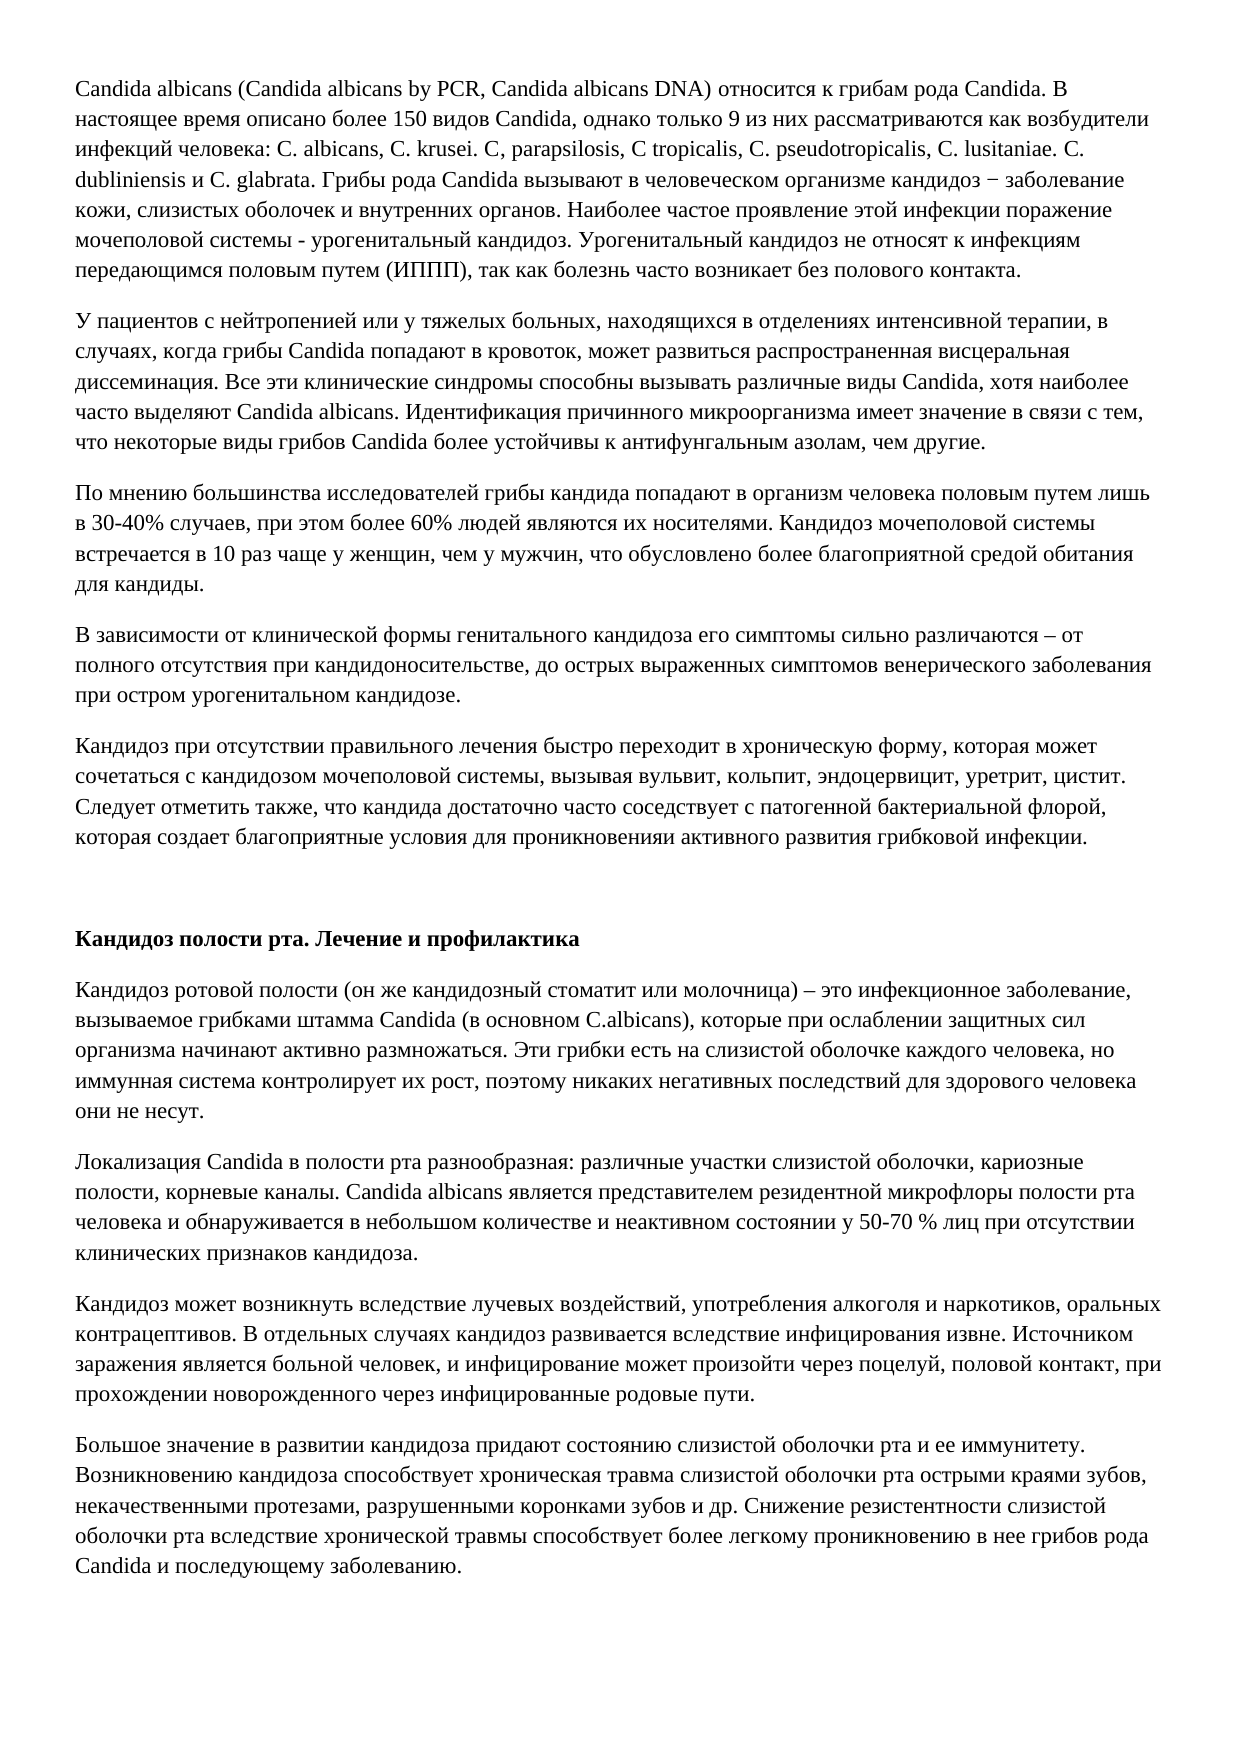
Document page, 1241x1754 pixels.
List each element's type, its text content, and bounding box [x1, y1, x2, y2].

text Кандидоз полости рта. Лечение и профилактика [75, 925, 1165, 951]
text В зависимости от клинической формы генитального кандидоза его симптомы сильно различаются – от полного отсутствия при кандидоносительстве, до острых выраженных симптомов венерического заболевания при остром урогенитальном кандидозе. [75, 621, 1165, 708]
text Кандидоз при отсутствии правильного лечения быстро переходит в хроническую форму, которая может сочетаться с кандидозом мочеполовой системы, вызывая вульвит, кольпит, эндоцервицит, уретрит, цистит. Следует отметить также, что кандида достаточно часто соседствует с патогенной бактериальной флорой, которая создает благоприятные условия для проникновенияи активного развития грибковой инфекции. [75, 732, 1165, 849]
text Candida albicans (Candida albicans by PCR, Candida albicans DNA) относится к грибам рода Candida. В настоящее время описано более 150 видов Candida, однако только 9 из них рассматриваются как возбудители инфекций человека: С. albicans, С. krusei. С, parapsilosis, С tropicalis, С. pseudotropicalis, С. lusitaniae. С. dubliniensis и С. glabrata. Грибы рода Candida вызывают в человеческом организме кандидоз − заболевание кожи, слизистых оболочек и внутренних органов. Наиболее частое проявление этой инфекции поражение мочеполовой системы - урогенитальный кандидоз. Урогенитальный кандидоз не относят к инфекциям передающимся половым путем (ИППП), так как болезнь часто возникает без полового контакта. [75, 75, 1165, 283]
text Кандидоз ротовой полости (он же кандидозный стоматит или молочница) – это инфекционное заболевание, вызываемое грибками штамма Candida (в основном С.albicans), которые при ослаблении защитных сил организма начинают активно размножаться. Эти грибки есть на слизистой оболочке каждого человека, но иммунная система контролирует их рост, поэтому никаких негативных последствий для здорового человека они не несут. [75, 976, 1165, 1123]
text У пациентов с нейтропенией или у тяжелых больных, находящихся в отделениях интенсивной терапии, в случаях, когда грибы Candida попадают в кровоток, может развиться распространенная висцеральная диссеминация. Все эти клинические синдромы способны вызывать различные виды Candida, хотя наиболее часто выделяют Candida albicans. Идентификация причинного микроорганизма имеет значение в связи с тем, что некоторые виды грибов Candida более устойчивы к антифунгальным азолам, чем другие. [75, 307, 1165, 454]
text Кандидоз может возникнуть вследствие лучевых воздействий, употребления алкоголя и наркотиков, оральных контрацептивов. В отдельных случаях кандидоз развивается вследствие инфицирования извне. Источником заражения является больной человек, и инфицирование может произойти через поцелуй, половой контакт, при прохождении новорожденного через инфицированные родовые пути. [75, 1289, 1165, 1407]
text Большое значение в развитии кандидоза придают состоянию слизистой оболочки рта и ее иммунитету. Возникновению кандидоза способствует хроническая травма слизистой оболочки рта острыми краями зубов, некачественными протезами, разрушенными коронками зубов и др. Снижение резистентности слизистой оболочки рта вследствие хронической травмы способствует более легкому проникновению в нее грибов рода Candida и последующему заболеванию. [75, 1431, 1165, 1578]
text Локализация Candida в полости рта разнообразная: различные участки слизистой оболочки, кариозные полости, корневые каналы. Candida albicans является представителем резидентной микрофлоры полости рта человека и обнаруживается в небольшом количестве и неактивном состоянии у 50-70 % лиц при отсутствии клинических признаков кандидоза. [75, 1148, 1165, 1265]
text По мнению большинства исследователей грибы кандида попадают в организм человека половым путем лишь в 30-40% случаев, при этом более 60% людей являются их носителями. Кандидоз мочеполовой системы встречается в 10 раз чаще у женщин, чем у мужчин, что обусловлено более благоприятной средой обитания для кандиды. [75, 479, 1165, 596]
